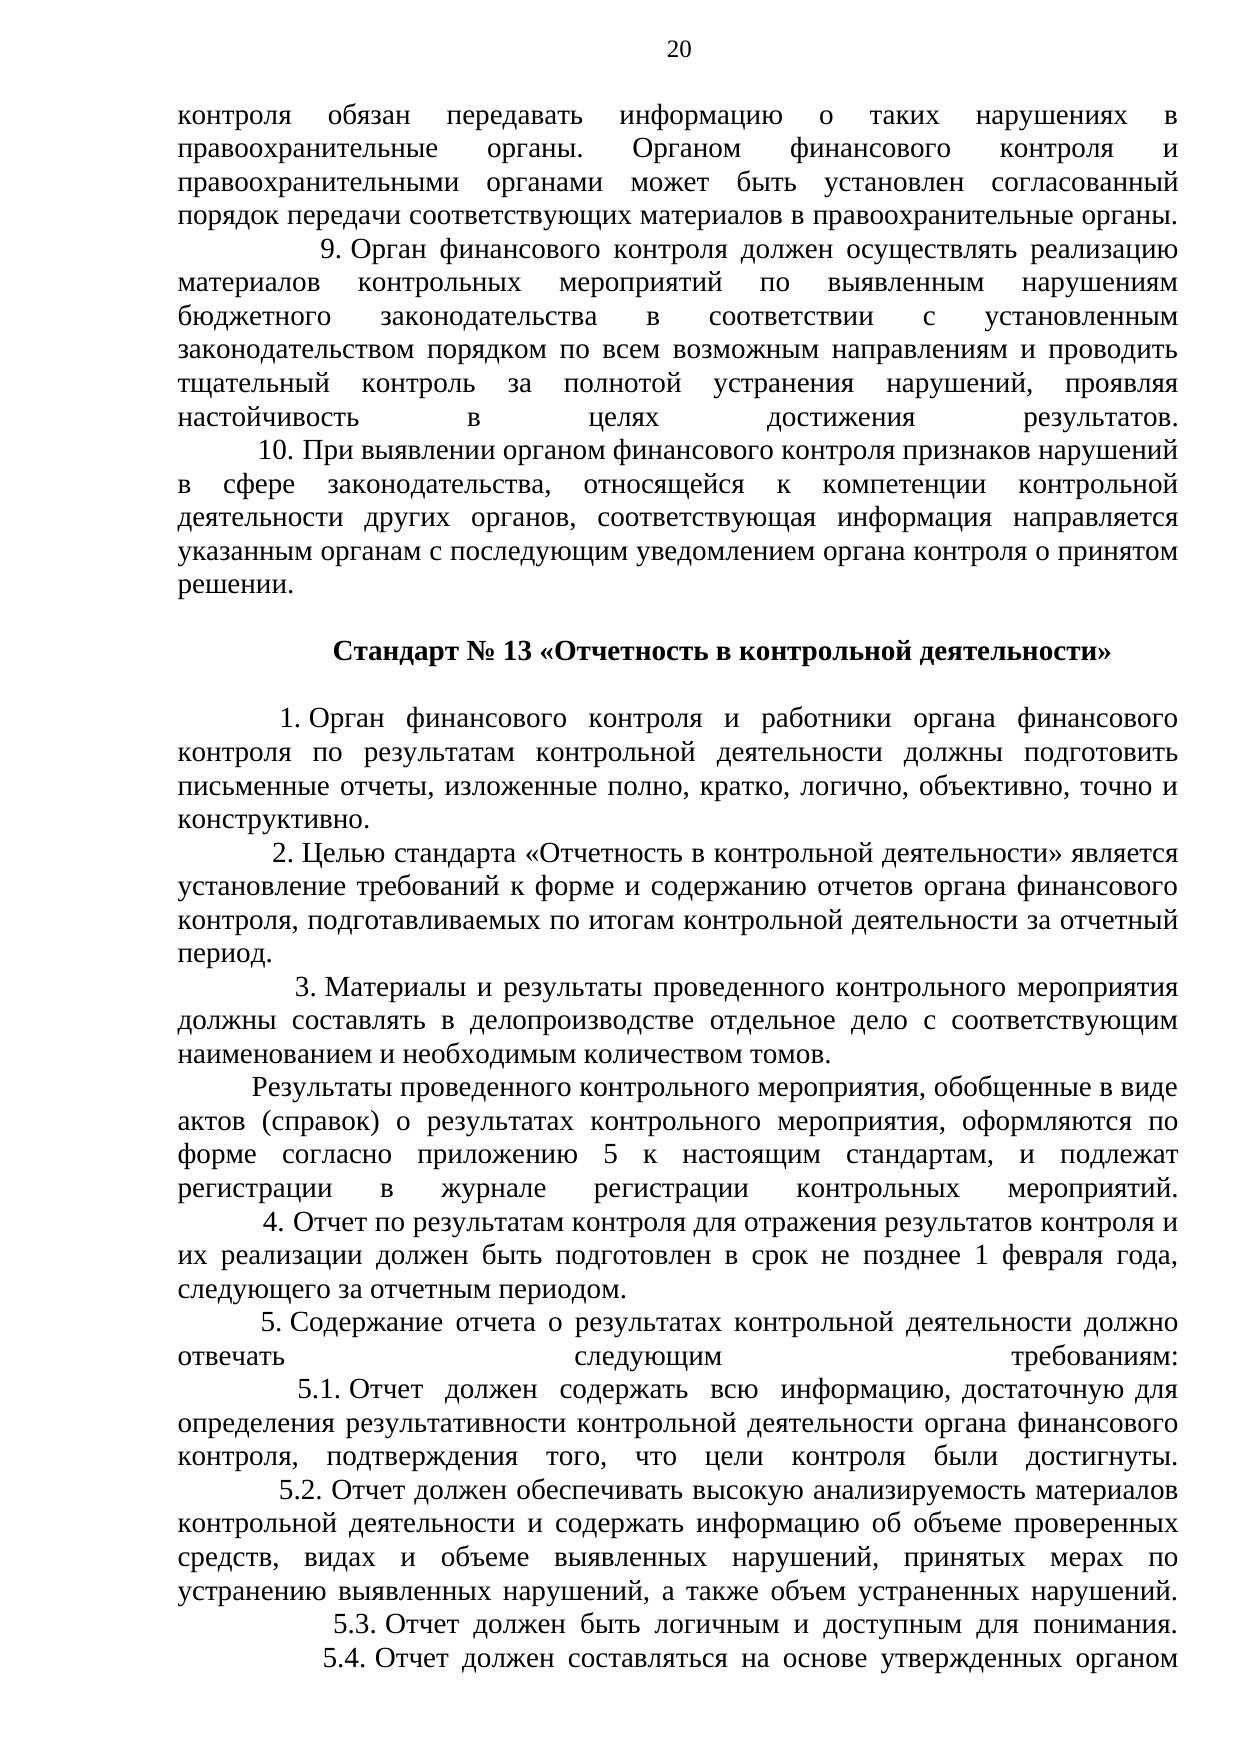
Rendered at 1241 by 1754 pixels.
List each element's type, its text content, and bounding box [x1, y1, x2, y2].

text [177, 97, 1179, 600]
text Стандарт № 13 «Отчетность в контрольной деятельности» [177, 633, 1179, 667]
text 1. Орган финансового контроля и работники органа финансового контроля по результатам контрольной деятельности должны подготовить письменные отчеты, изложенные полно, кратко, логично, объективно, точно и конструктивно. 2. Целью стандарта «Отчетность в контрольной деятельности» является установление требований к форме и содержанию отчетов органа финансового контроля, подготавливаемых по итогам контрольной деятельности за отчетный период. 3. Материалы и результаты проведенного контрольного мероприятия должны составлять в делопроизводстве отдельное дело с соответствующим наименованием и необходимым количеством томов. [177, 701, 1179, 1069]
text Результаты проведенного контрольного мероприятия, обобщенные в виде актов (справок) о результатах контрольного мероприятия, оформляются по форме согласно приложению 5 к настоящим стандартам, и подлежат регистрации в журнале регистрации контрольных мероприятий. 4. Отчет по результатам контроля для отражения результатов контроля и их реализации должен быть подготовлен в срок не позднее 1 февраля года, следующего за отчетным периодом. [177, 1069, 1179, 1304]
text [177, 1304, 1179, 1673]
